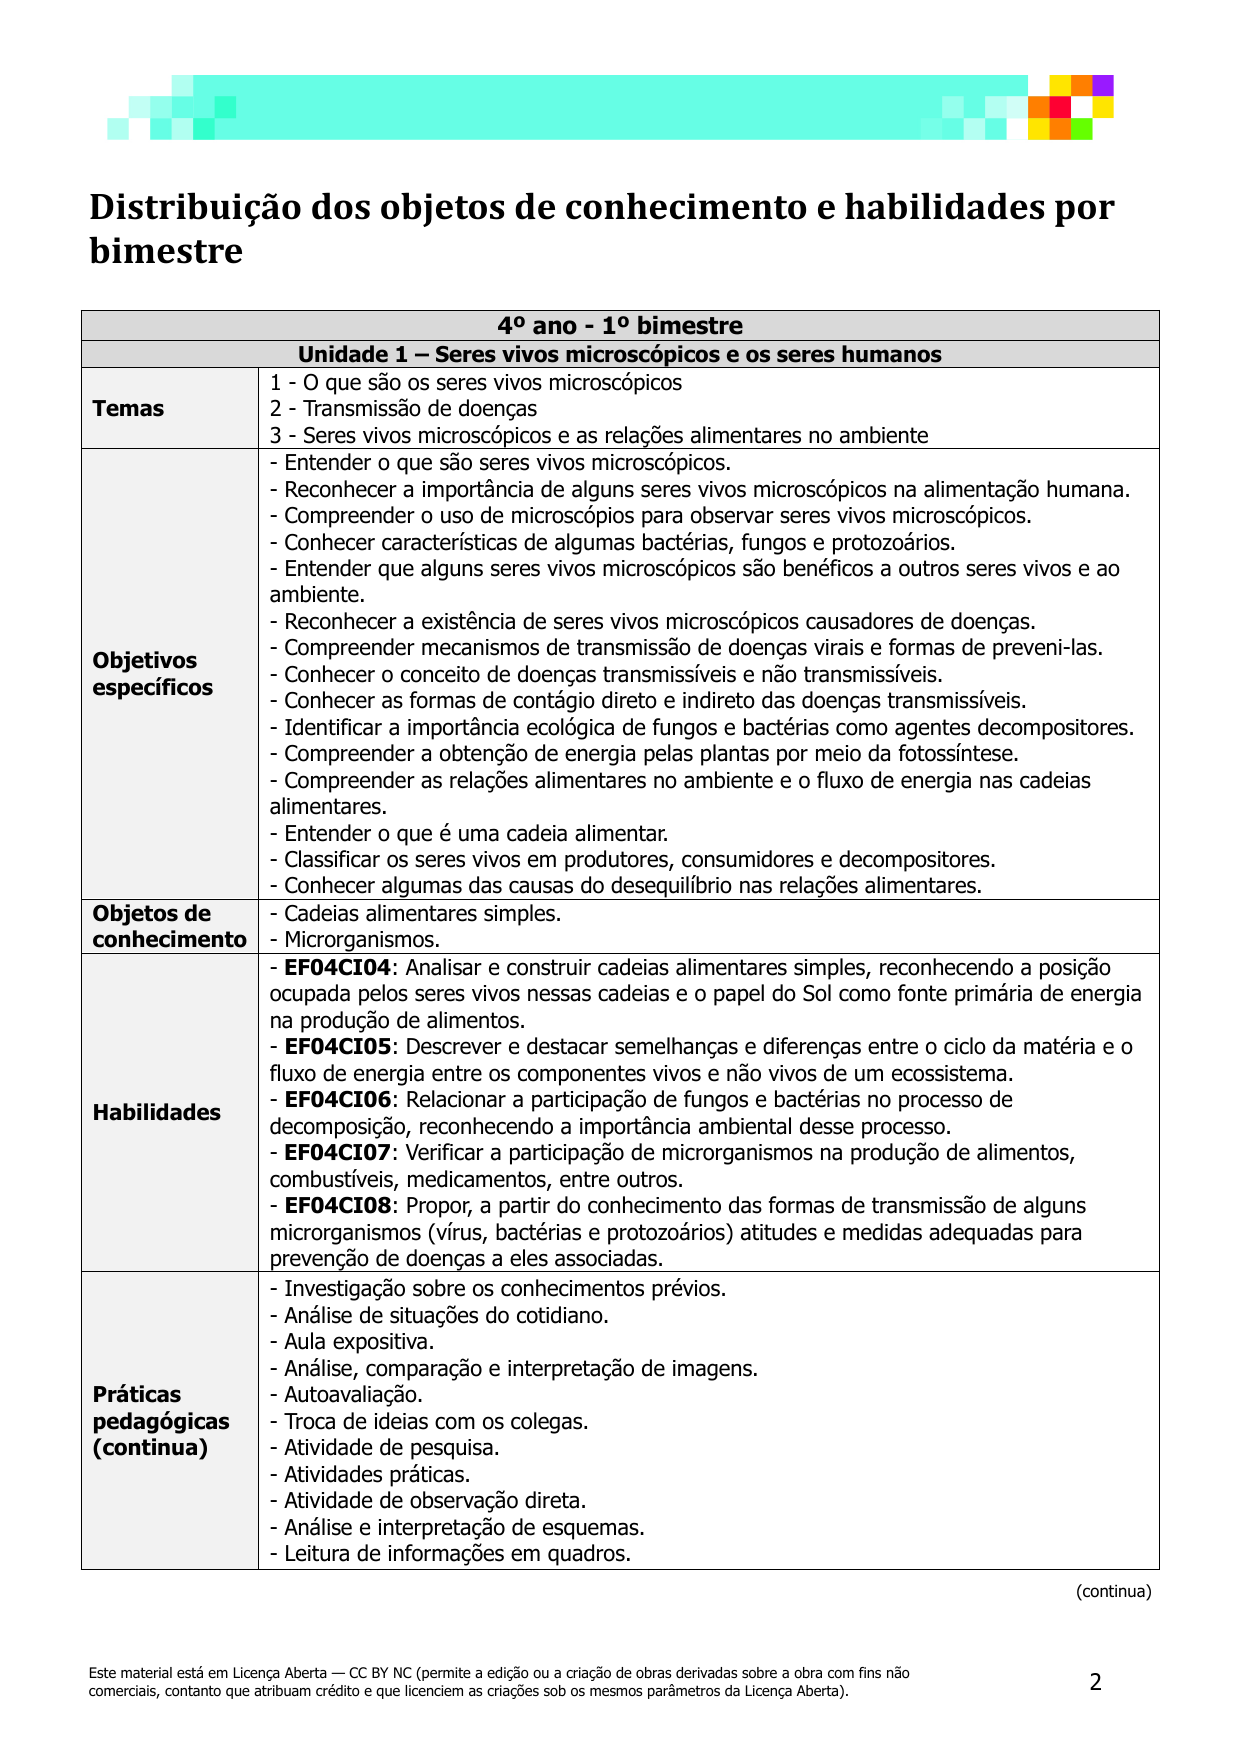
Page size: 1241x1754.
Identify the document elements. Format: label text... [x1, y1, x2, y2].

table_cell Unidade 1 – Seres vivos microscópicos e os seres humanos [82, 341, 1159, 367]
picture [88, 75, 1114, 151]
table_cell Habilidades [82, 954, 258, 1271]
table_cell - Cadeias alimentares simples. - Microrganismos. [259, 900, 1159, 952]
table_cell - Investigação sobre os conhecimentos prévios. - Análise de situações do cotidiano. - Aula expositiva. - Análise, comparação e interpretação de imagens. - Autoavaliação. - Troca de ideias com os colegas. - Atividade de pesquisa. - Atividades práticas. - Atividade de observação direta. - Análise e interpretação de esquemas. - Leitura de informações em quadros. [259, 1272, 1159, 1569]
table_cell - EF04CI04: Analisar e construir cadeias alimentares simples, reconhecendo a posição ocupada pelos seres vivos nessas cadeias e o papel do Sol como fonte primária de energia na produção de alimentos. - EF04CI05: Descrever e destacar semelhanças e diferenças entre o ciclo da matéria e o fluxo de energia entre os componentes vivos e não vivos de um ecossistema. - EF04CI06: Relacionar a participação de fungos e bactérias no processo de decomposição, reconhecendo a importância ambiental desse processo. - EF04CI07: Verificar a participação de microrganismos na produção de alimentos, combustíveis, medicamentos, entre outros. - EF04CI08: Propor, a partir do conhecimento das formas de transmissão de alguns microrganismos (vírus, bactérias e protozoários) atitudes e medidas adequadas para prevenção de doenças a eles associadas. [259, 954, 1159, 1271]
table_cell Objetivos específicos [82, 449, 258, 898]
table_cell 1 - O que são os seres vivos microscópicos 2 - Transmissão de doenças 3 - Seres vivos microscópicos e as relações alimentares no ambiente [259, 368, 1159, 448]
table_header 4º ano - 1º bimestre [82, 311, 1159, 340]
table_cell Práticas pedagógicas (continua) [82, 1272, 258, 1569]
table_cell Temas [82, 368, 258, 448]
table_cell Objetos de conhecimento [82, 900, 258, 952]
text Distribuição dos objetos de conhecimento e habilidades por bimestre [89, 183, 1152, 271]
table_cell - Entender o que são seres vivos microscópicos. - Reconhecer a importância de alguns seres vivos microscópicos na alimentação humana. - Compreender o uso de microscópios para observar seres vivos microscópicos. - Conhecer características de algumas bactérias, fungos e protozoários. - Entender que alguns seres vivos microscópicos são benéficos a outros seres vivos e ao ambiente. - Reconhecer a existência de seres vivos microscópicos causadores de doenças. - Compreender mecanismos de transmissão de doenças virais e formas de preveni-las. - Conhecer o conceito de doenças transmissíveis e não transmissíveis. - Conhecer as formas de contágio direto e indireto das doenças transmissíveis. - Identificar a importância ecológica de fungos e bactérias como agentes decompositores. - Compreender a obtenção de energia pelas plantas por meio da fotossíntese. - Compreender as relações alimentares no ambiente e o fluxo de energia nas cadeias alimentares. - Entender o que é uma cadeia alimentar. - Classificar os seres vivos em produtores, consumidores e decompositores. - Conhecer algumas das causas do desequilíbrio nas relações alimentares. [259, 449, 1159, 898]
text (continua) [89, 1576, 1152, 1601]
